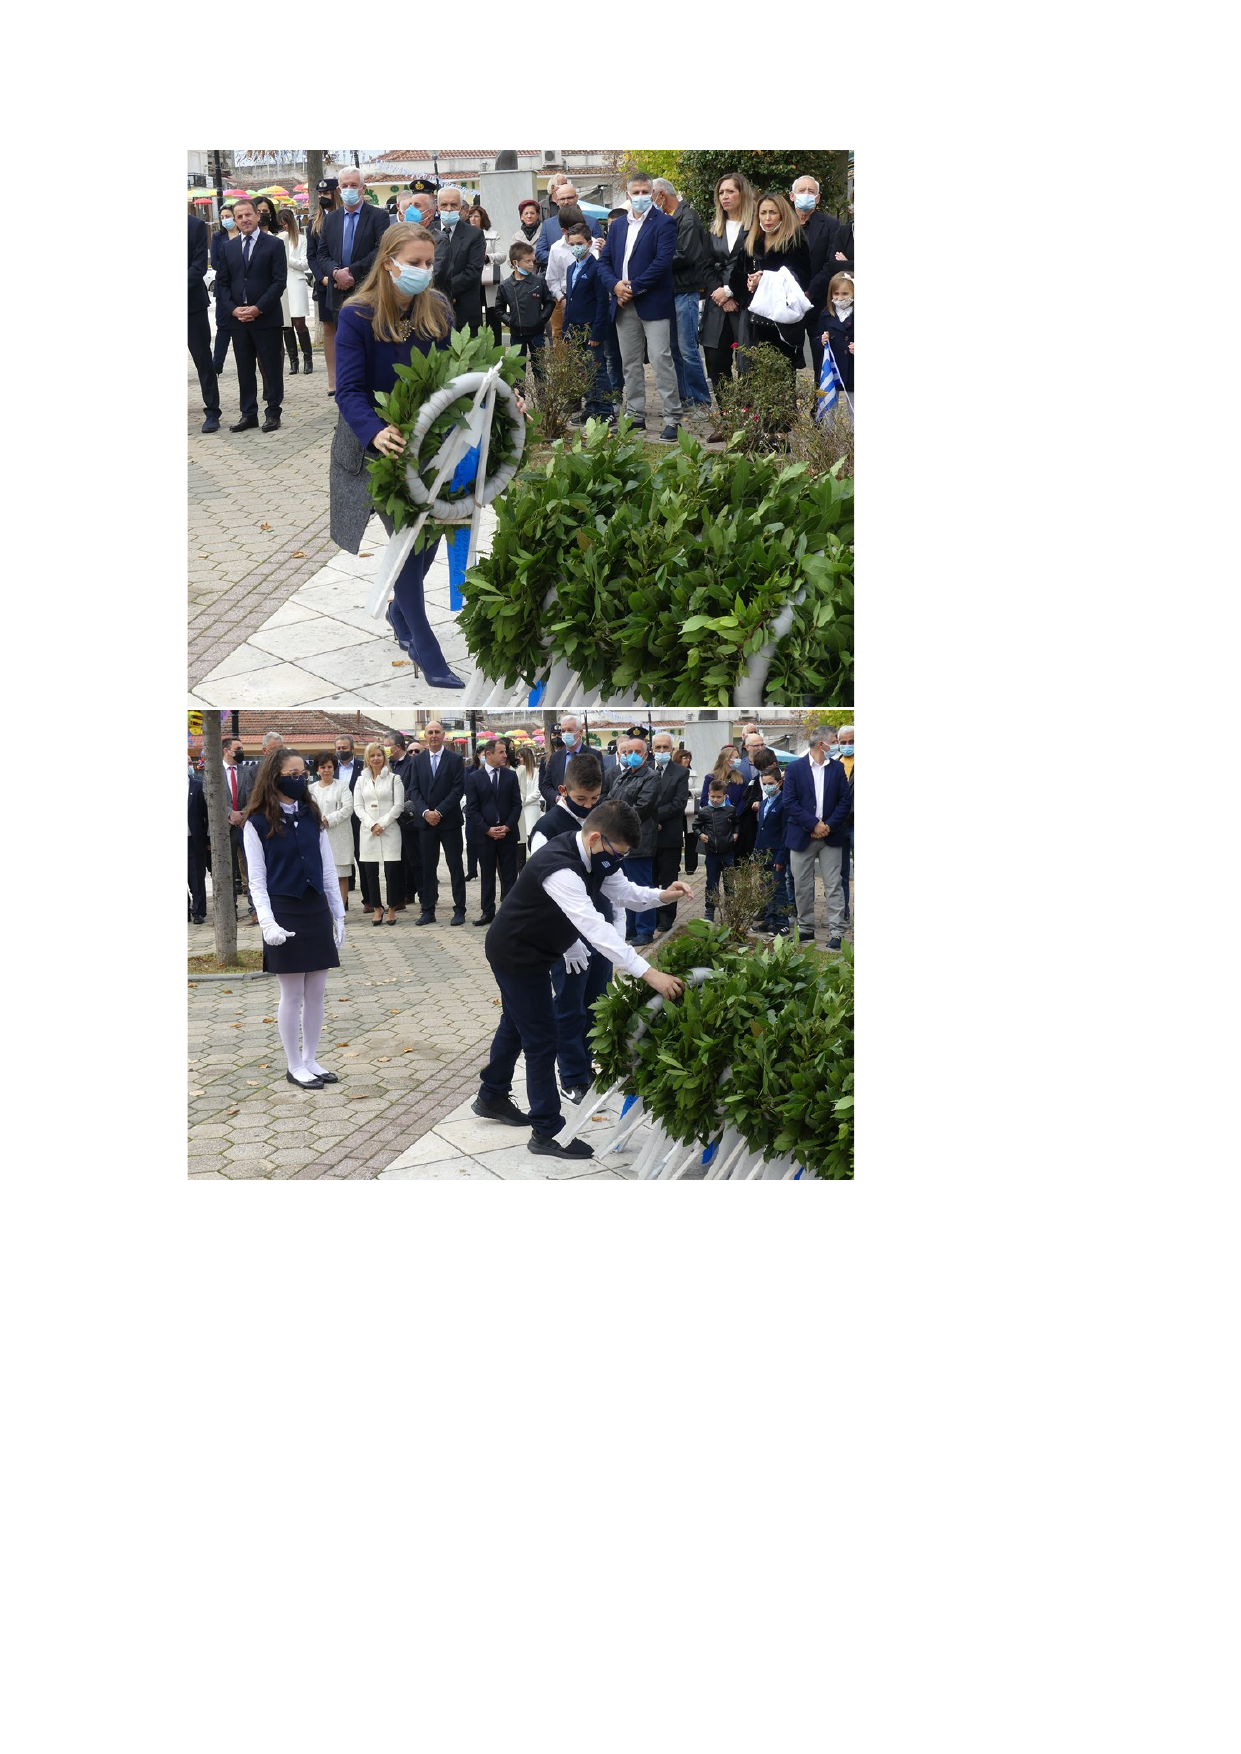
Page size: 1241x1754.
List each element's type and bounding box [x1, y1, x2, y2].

picture [187, 710, 855, 1180]
picture [187, 150, 855, 707]
